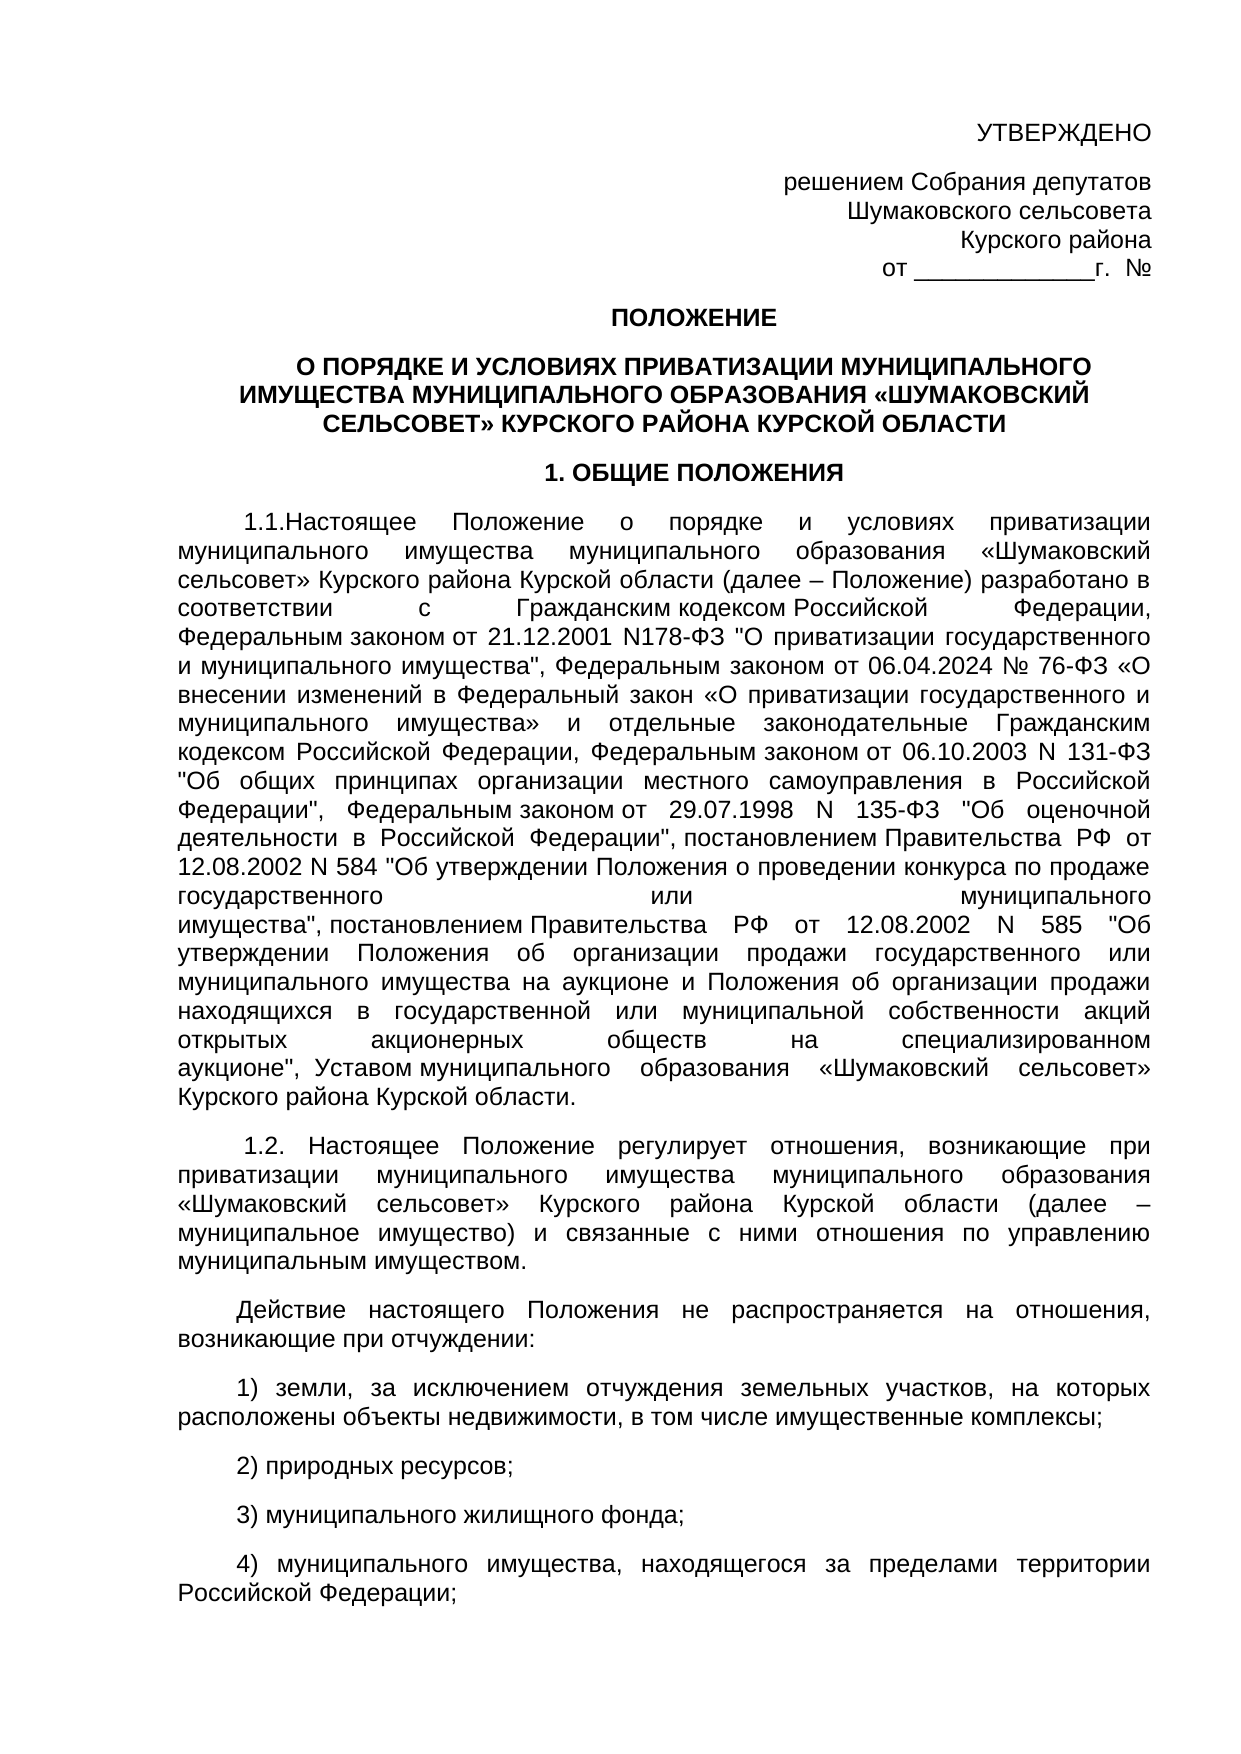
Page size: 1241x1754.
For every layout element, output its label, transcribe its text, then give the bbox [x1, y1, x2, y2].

text решением Собрания депутатов [177, 167, 1152, 196]
text Курского района [177, 225, 1152, 253]
text 1) земли, за исключением отчуждения земельных участков, на которых расположены объекты недвижимости, в том числе имущественные комплексы; [177, 1373, 1152, 1431]
text ПОЛОЖЕНИЕ [177, 302, 1152, 331]
text 1.1.Настоящее Положение о порядке и условиях приватизации муниципального имущества муниципального образования «Шумаковский сельсовет» Курского района Курской области (далее – Положение) разработано в соответствии с Гражданским кодексом Российской Федерации, Федеральным законом от 21.12.2001 N178-ФЗ "О приватизации государственного и муниципального имущества", Федеральным законом от 06.04.2024 № 76-ФЗ «О внесении изменений в Федеральный закон «О приватизации государственного и муниципального имущества» и отдельные законодательные Гражданским кодексом Российской Федерации, Федеральным законом от 06.10.2003 N 131-ФЗ "Об общих принципах организации местного самоуправления в Российской Федерации", Федеральным законом от 29.07.1998 N 135-ФЗ "Об оценочной деятельности в Российской Федерации", постановлением Правительства РФ от 12.08.2002 N 584 "Об утверждении Положения о проведении конкурса по продаже государственного или муниципального имущества", постановлением Правительства РФ от 12.08.2002 N 585 "Об утверждении Положения об организации продажи государственного или муниципального имущества на аукционе и Положения об организации продажи находящихся в государственной или муниципальной собственности акций открытых акционерных обществ на специализированном аукционе", Уставом муниципального образования «Шумаковский сельсовет» Курского района Курской области. [177, 507, 1152, 1111]
text 4) муниципального имущества, находящегося за пределами территории Российской Федерации; [177, 1549, 1152, 1607]
text 1.2. Настоящее Положение регулирует отношения, возникающие при приватизации муниципального имущества муниципального образования «Шумаковский сельсовет» Курского района Курской области (далее – муниципальное имущество) и связанные с ними отношения по управлению муниципальным имуществом. [177, 1131, 1152, 1275]
text 1. ОБЩИЕ ПОЛОЖЕНИЯ [177, 458, 1152, 487]
text 2) природных ресурсов; [177, 1451, 1152, 1480]
text О ПОРЯДКЕ И УСЛОВИЯХ ПРИВАТИЗАЦИИ МУНИЦИПАЛЬНОГО ИМУЩЕСТВА МУНИЦИПАЛЬНОГО ОБРАЗОВАНИЯ «ШУМАКОВСКИЙ СЕЛЬСОВЕТ» КУРСКОГО РАЙОНА КУРСКОЙ ОБЛАСТИ [177, 352, 1152, 438]
text Шумаковского сельсовета [177, 196, 1152, 225]
text 3) муниципального жилищного фонда; [177, 1500, 1152, 1529]
text УТВЕРЖДЕНО [177, 118, 1152, 147]
text Действие настоящего Положения не распространяется на отношения, возникающие при отчуждении: [177, 1295, 1152, 1353]
text от _____________г. № [177, 253, 1152, 282]
